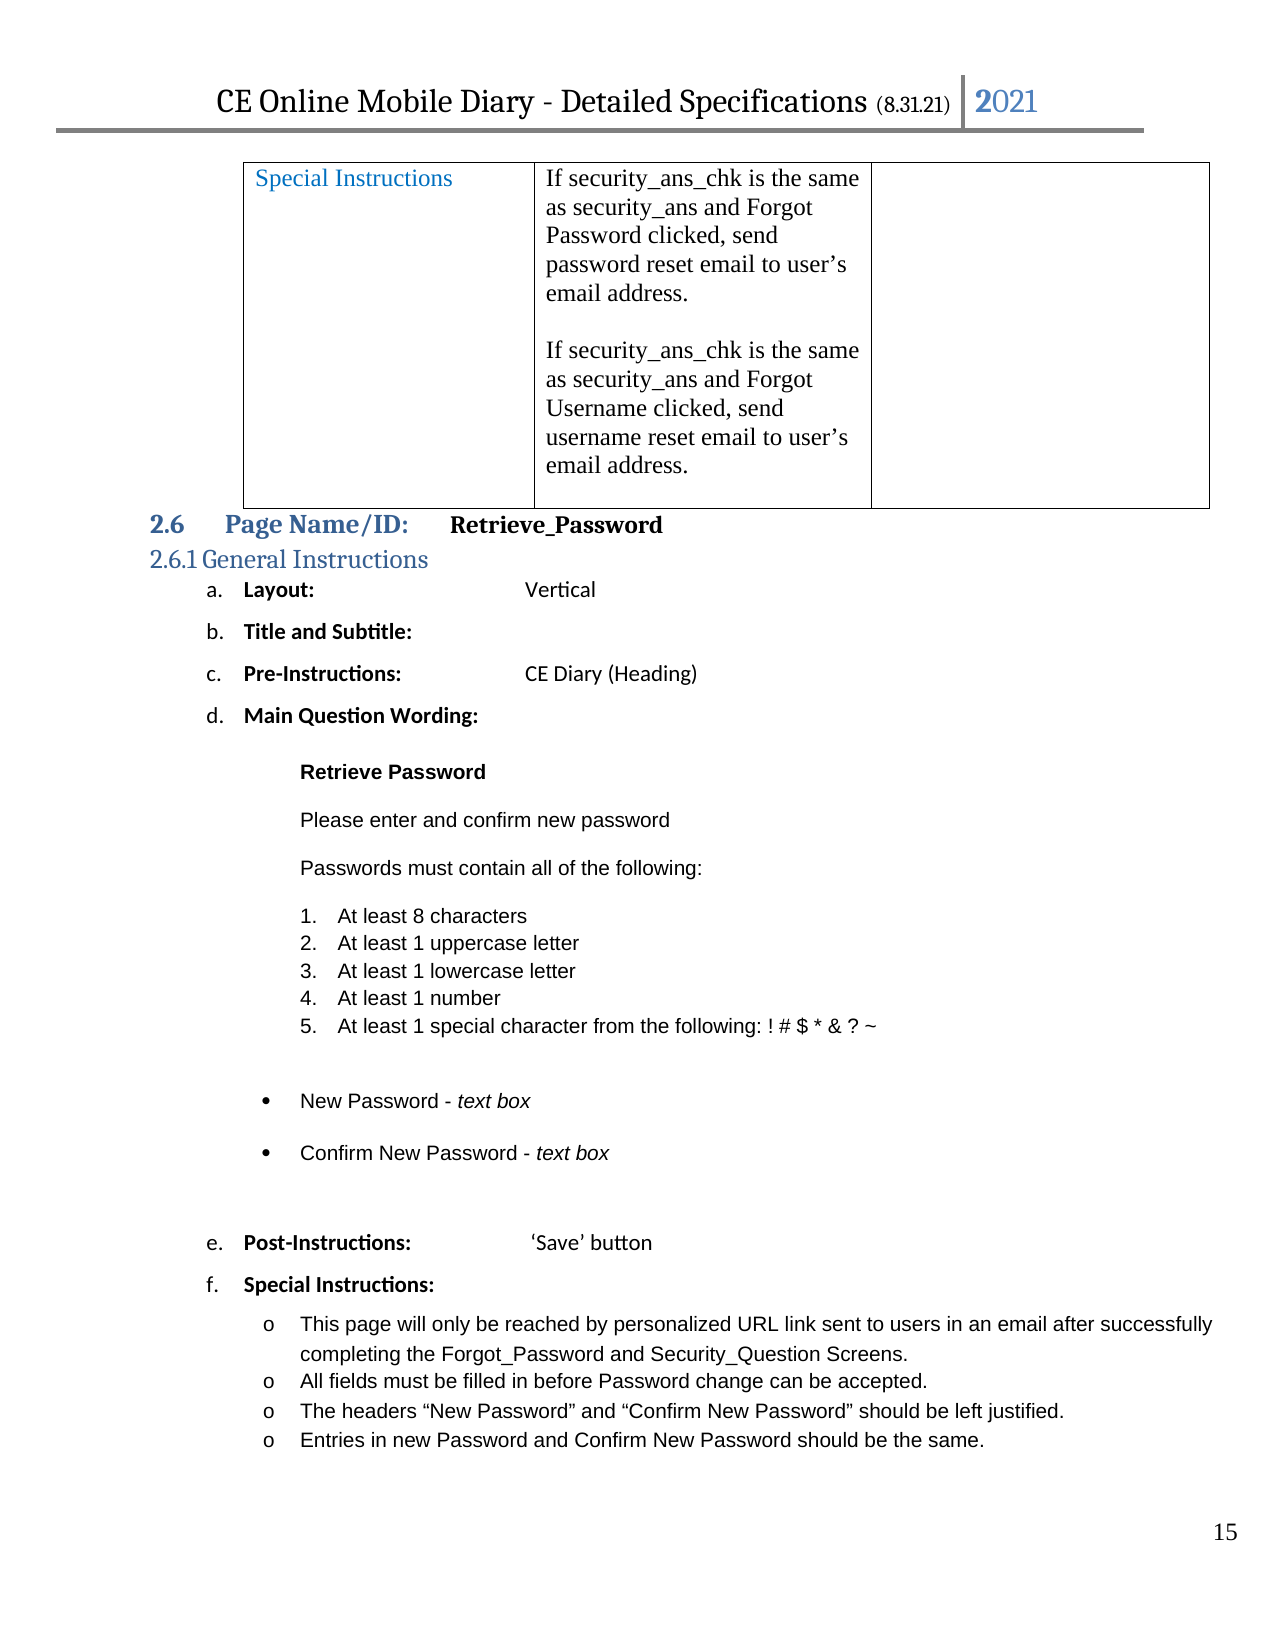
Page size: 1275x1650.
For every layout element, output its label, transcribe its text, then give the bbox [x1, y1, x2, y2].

list At least 8 characters [300, 904, 1237, 928]
subtitle 2.6.1 General Instructions [150, 544, 1237, 575]
list This page will only be reached by personalized URL link sent to users in an email after successfully completing the Forgot_Password and Security_Question Screens. [262, 1312, 1237, 1365]
list Main Question Wording: [206, 701, 1237, 729]
text Passwords must contain all of the following: [300, 856, 1237, 880]
table_cell If security_ans_chk is the same as security_ans and Forgot Password clicked, send password reset email to user’s email address. If security_ans_chk is the same as security_ans and Forgot Username clicked, send username reset email to user’s email address. [535, 163, 871, 508]
list Post-Instructions: ‘Save’ button [206, 1228, 1237, 1256]
list Title and Subtitle: [206, 617, 1237, 645]
list Entries in new Password and Confirm New Password should be the same. [262, 1428, 1237, 1454]
list At least 1 uppercase letter [300, 931, 1237, 955]
list At least 1 number [300, 986, 1237, 1010]
subtitle 2.6 Page Name/ID: Retrieve_Password [150, 509, 1237, 540]
text Retrieve Password [300, 760, 1237, 784]
list Layout: Vertical [206, 575, 1237, 603]
list New Password - text box [262, 1089, 1237, 1113]
list Confirm New Password - text box [262, 1141, 1237, 1165]
list At least 1 lowercase letter [300, 959, 1237, 983]
table_cell [872, 163, 1209, 508]
list The headers “New Password” and “Confirm New Password” should be left justified. [262, 1398, 1237, 1424]
list Pre-Instructions: CE Diary (Heading) [206, 659, 1237, 687]
table_cell Special Instructions [244, 163, 534, 508]
list All fields must be filled in before Password change can be accepted. [262, 1369, 1237, 1395]
list At least 1 special character from the following: ! # $ * & ? ~ [300, 1014, 1237, 1038]
list Special Instructions: [206, 1270, 1237, 1298]
text Please enter and confirm new password [300, 808, 1237, 832]
